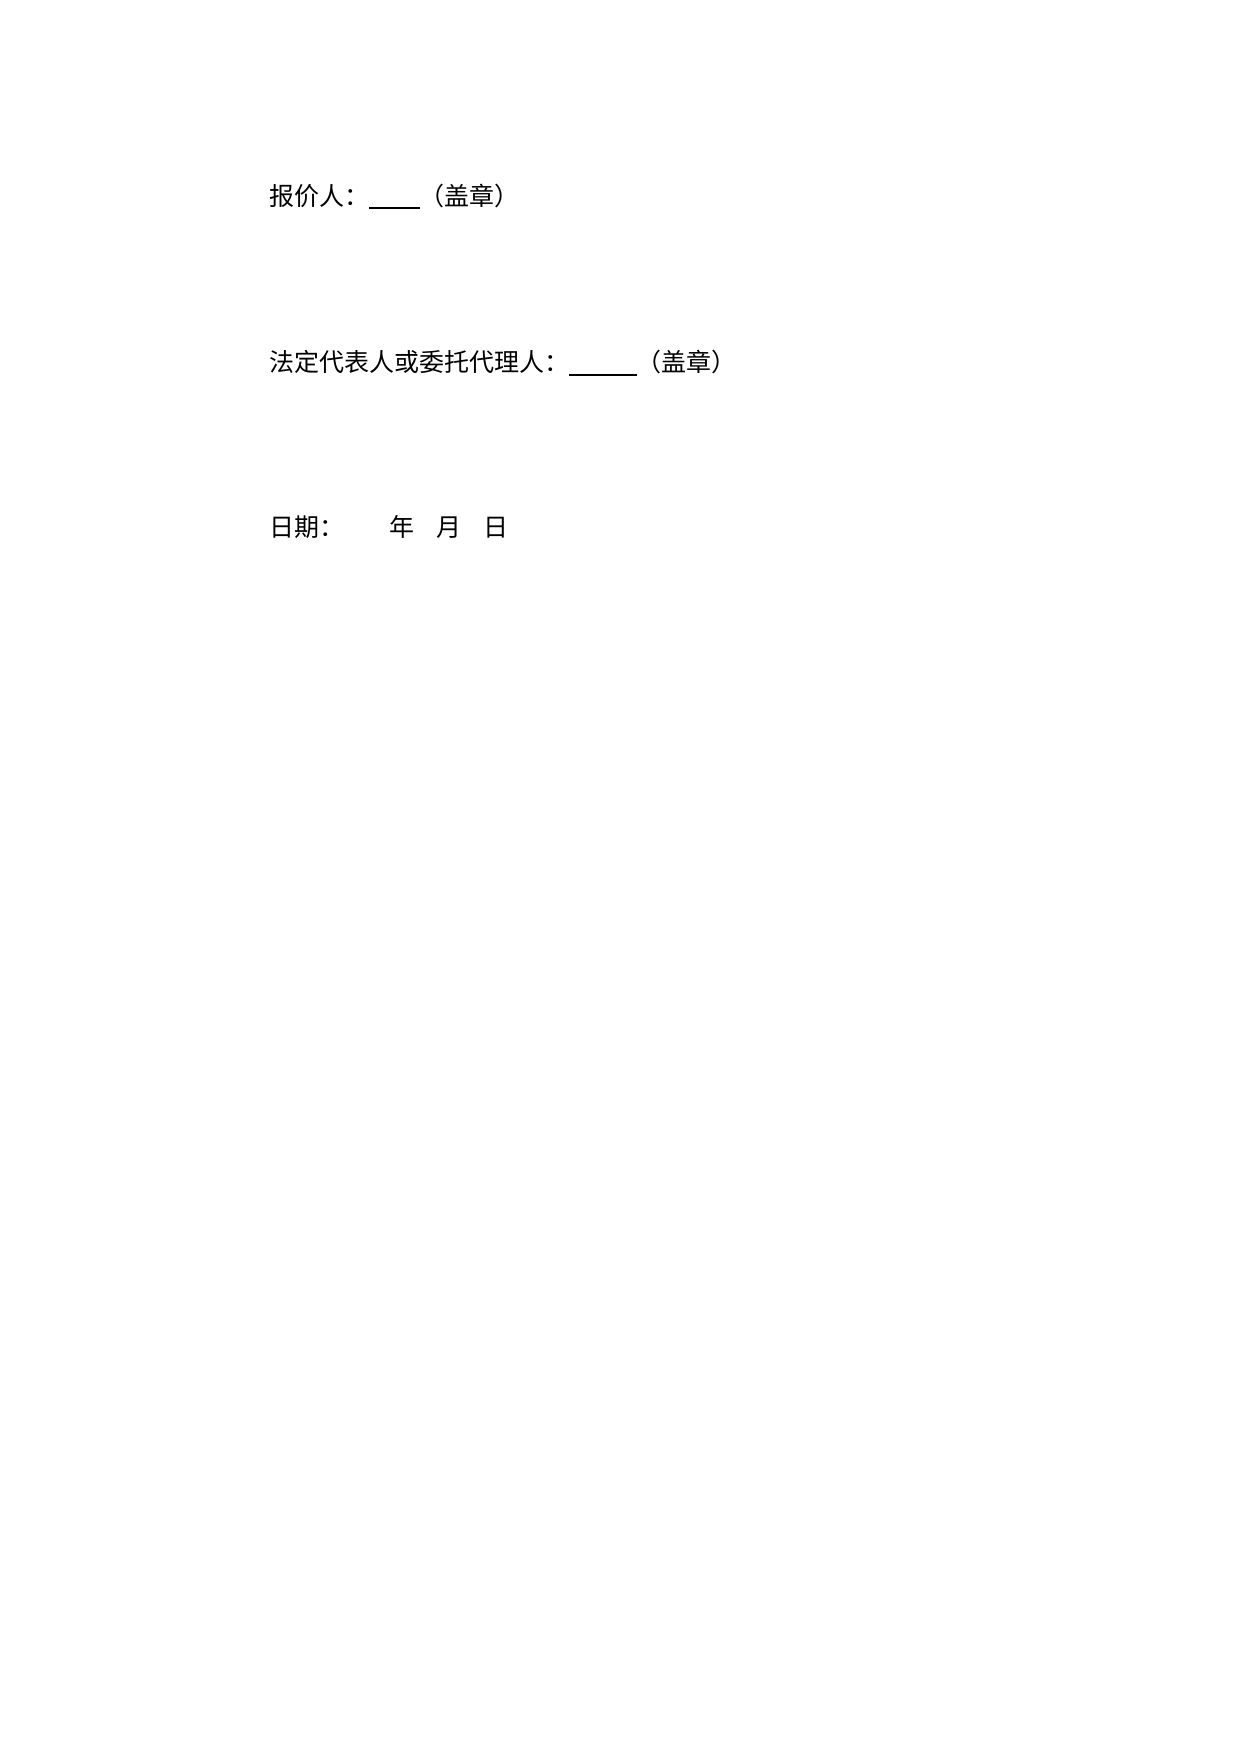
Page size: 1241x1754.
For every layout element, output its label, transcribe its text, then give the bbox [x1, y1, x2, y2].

text 法定代表人或委托代理人： （盖章） [219, 328, 1053, 393]
text 日期： 年 月 日 [219, 493, 1053, 558]
text 报价人： （盖章） [219, 162, 1053, 227]
